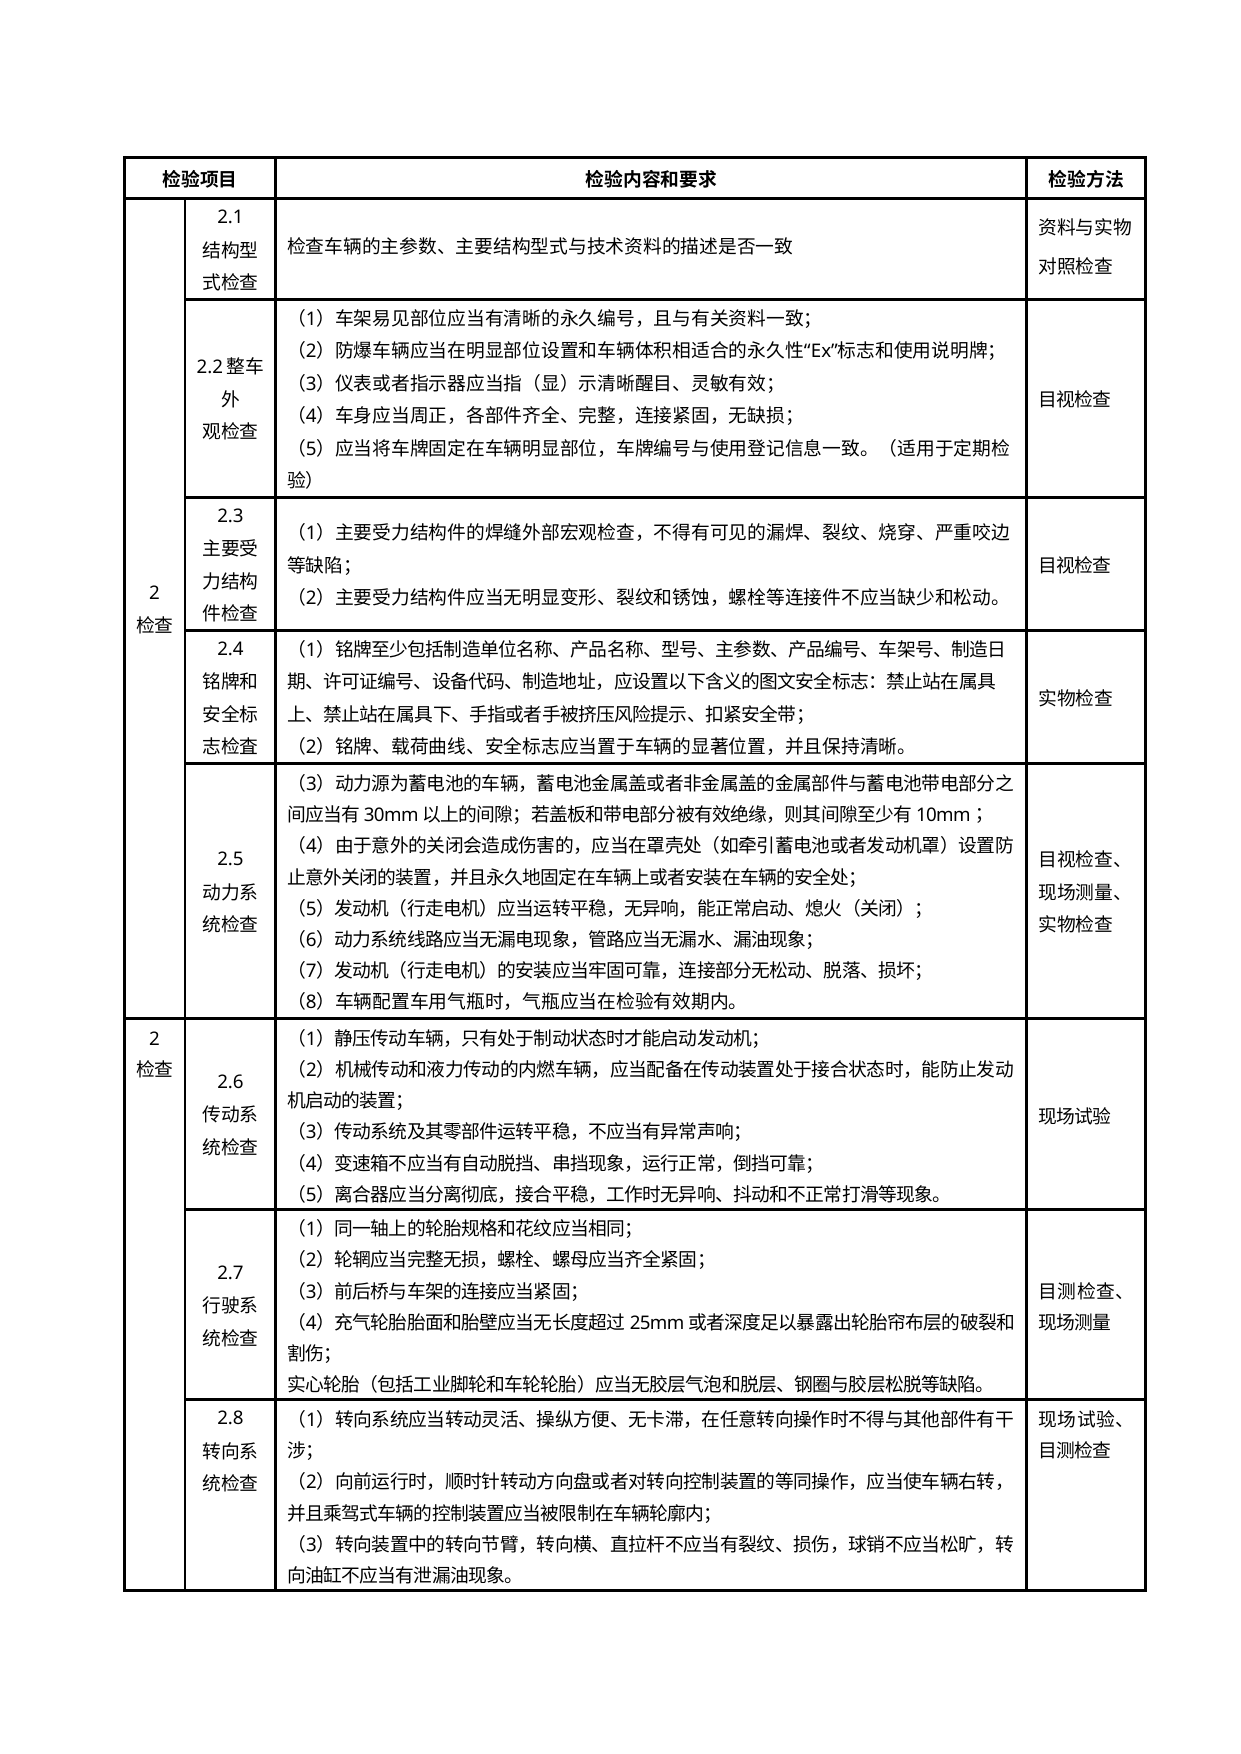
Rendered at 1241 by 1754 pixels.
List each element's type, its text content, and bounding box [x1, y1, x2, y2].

table_cell 目视检查、现场测量、实物检查 [1028, 765, 1144, 1017]
table_cell 2.3 主要受力结构件检查 [186, 499, 274, 629]
table_cell 2.4 铭牌和安全标志检査 [186, 632, 274, 762]
table_cell 实物检查 [1028, 632, 1144, 762]
table_cell 2 检查 [126, 1020, 184, 1589]
table_cell （1）铭牌至少包括制造单位名称、产品名称、型号、主参数、产品编号、车架号、制造日期、许可证编号、设备代码、制造地址，应设置以下含义的图文安全标志：禁止站在属具上、禁止站在属具下、手指或者手被挤压风险提示、扣紧安全带； （2）铭牌、载荷曲线、安全标志应当置于车辆的显著位置，并且保持清晰。 [277, 632, 1025, 762]
table_header 检验内容和要求 [277, 159, 1025, 197]
table_cell 2.5 动力系统检查 [186, 765, 274, 1017]
table_cell 目视检查 [1028, 499, 1144, 629]
table_cell 检查车辆的主参数、主要结构型式与技术资料的描述是否一致 [277, 200, 1025, 298]
table_cell （1）同一轴上的轮胎规格和花纹应当相同； （2）轮辋应当完整无损，螺栓、螺母应当齐全紧固； （3）前后桥与车架的连接应当紧固； （4）充气轮胎胎面和胎壁应当无长度超过25mm或者深度足以暴露出轮胎帘布层的破裂和割伤； 实心轮胎（包括工业脚轮和车轮轮胎）应当无胶层气泡和脱层、钢圈与胶层松脱等缺陷。 [277, 1211, 1025, 1398]
table_cell 2 检查 [126, 200, 184, 1017]
table_cell 2.2整车外 观检查 [186, 301, 274, 496]
table_cell （3）动力源为蓄电池的车辆，蓄电池金属盖或者非金属盖的金属部件与蓄电池带电部分之间应当有30mm以上的间隙；若盖板和带电部分被有效绝缘，则其间隙至少有10mm； （4）由于意外的关闭会造成伤害的，应当在罩壳处（如牵引蓄电池或者发动机罩）设置防止意外关闭的装置，并且永久地固定在车辆上或者安装在车辆的安全处； （5）发动机（行走电机）应当运转平稳，无异响，能正常启动、熄火（关闭）； （6）动力系统线路应当无漏电现象，管路应当无漏水、漏油现象； （7）发动机（行走电机）的安装应当牢固可靠，连接部分无松动、脱落、损坏； （8）车辆配置车用气瓶时，气瓶应当在检验有效期内。 [277, 765, 1025, 1017]
table_cell （1）车架易见部位应当有清晰的永久编号，且与有关资料一致； （2）防爆车辆应当在明显部位设置和车辆体积相适合的永久性“Ex”标志和使用说明牌； （3）仪表或者指示器应当指（显）示清晰醒目、灵敏有效； （4）车身应当周正，各部件齐全、完整，连接紧固，无缺损； （5）应当将车牌固定在车辆明显部位，车牌编号与使用登记信息一致。（适用于定期检验） [277, 301, 1025, 496]
table_header 检验方法 [1028, 159, 1144, 197]
table_cell （1）转向系统应当转动灵活、操纵方便、无卡滞，在任意转向操作时不得与其他部件有干涉； （2）向前运行时，顺时针转动方向盘或者对转向控制装置的等同操作，应当使车辆右转，并且乘驾式车辆的控制装置应当被限制在车辆轮廓内； （3）转向装置中的转向节臂，转向横、直拉杆不应当有裂纹、损伤，球销不应当松旷，转向油缸不应当有泄漏油现象。 [277, 1401, 1025, 1589]
table_cell 2.1 结构型 式检查 [186, 200, 274, 298]
table_cell 现场试验 [1028, 1020, 1144, 1207]
table_cell （1）主要受力结构件的焊缝外部宏观检查，不得有可见的漏焊、裂纹、烧穿、严重咬边等缺陷； （2）主要受力结构件应当无明显变形、裂纹和锈蚀，螺栓等连接件不应当缺少和松动。 [277, 499, 1025, 629]
table_cell 2.7 行驶系统检查 [186, 1211, 274, 1398]
table_cell 目视检查 [1028, 301, 1144, 496]
table_cell 资料与实物 对照检查 [1028, 200, 1144, 298]
table_cell 现场试验、目测检查 [1028, 1401, 1144, 1589]
table_cell 2.8 转向系统检查 [186, 1401, 274, 1589]
table_cell （1）静压传动车辆，只有处于制动状态时才能启动发动机； （2）机械传动和液力传动的内燃车辆，应当配备在传动装置处于接合状态时，能防止发动机启动的装置； （3）传动系统及其零部件运转平稳，不应当有异常声响； （4）变速箱不应当有自动脱挡、串挡现象，运行正常，倒挡可靠； （5）离合器应当分离彻底，接合平稳，工作时无异响、抖动和不正常打滑等现象。 [277, 1020, 1025, 1207]
table_cell 目测检查、现场测量 [1028, 1211, 1144, 1398]
table_cell 2.6 传动系统检查 [186, 1020, 274, 1207]
table_header 检验项目 [126, 159, 274, 197]
